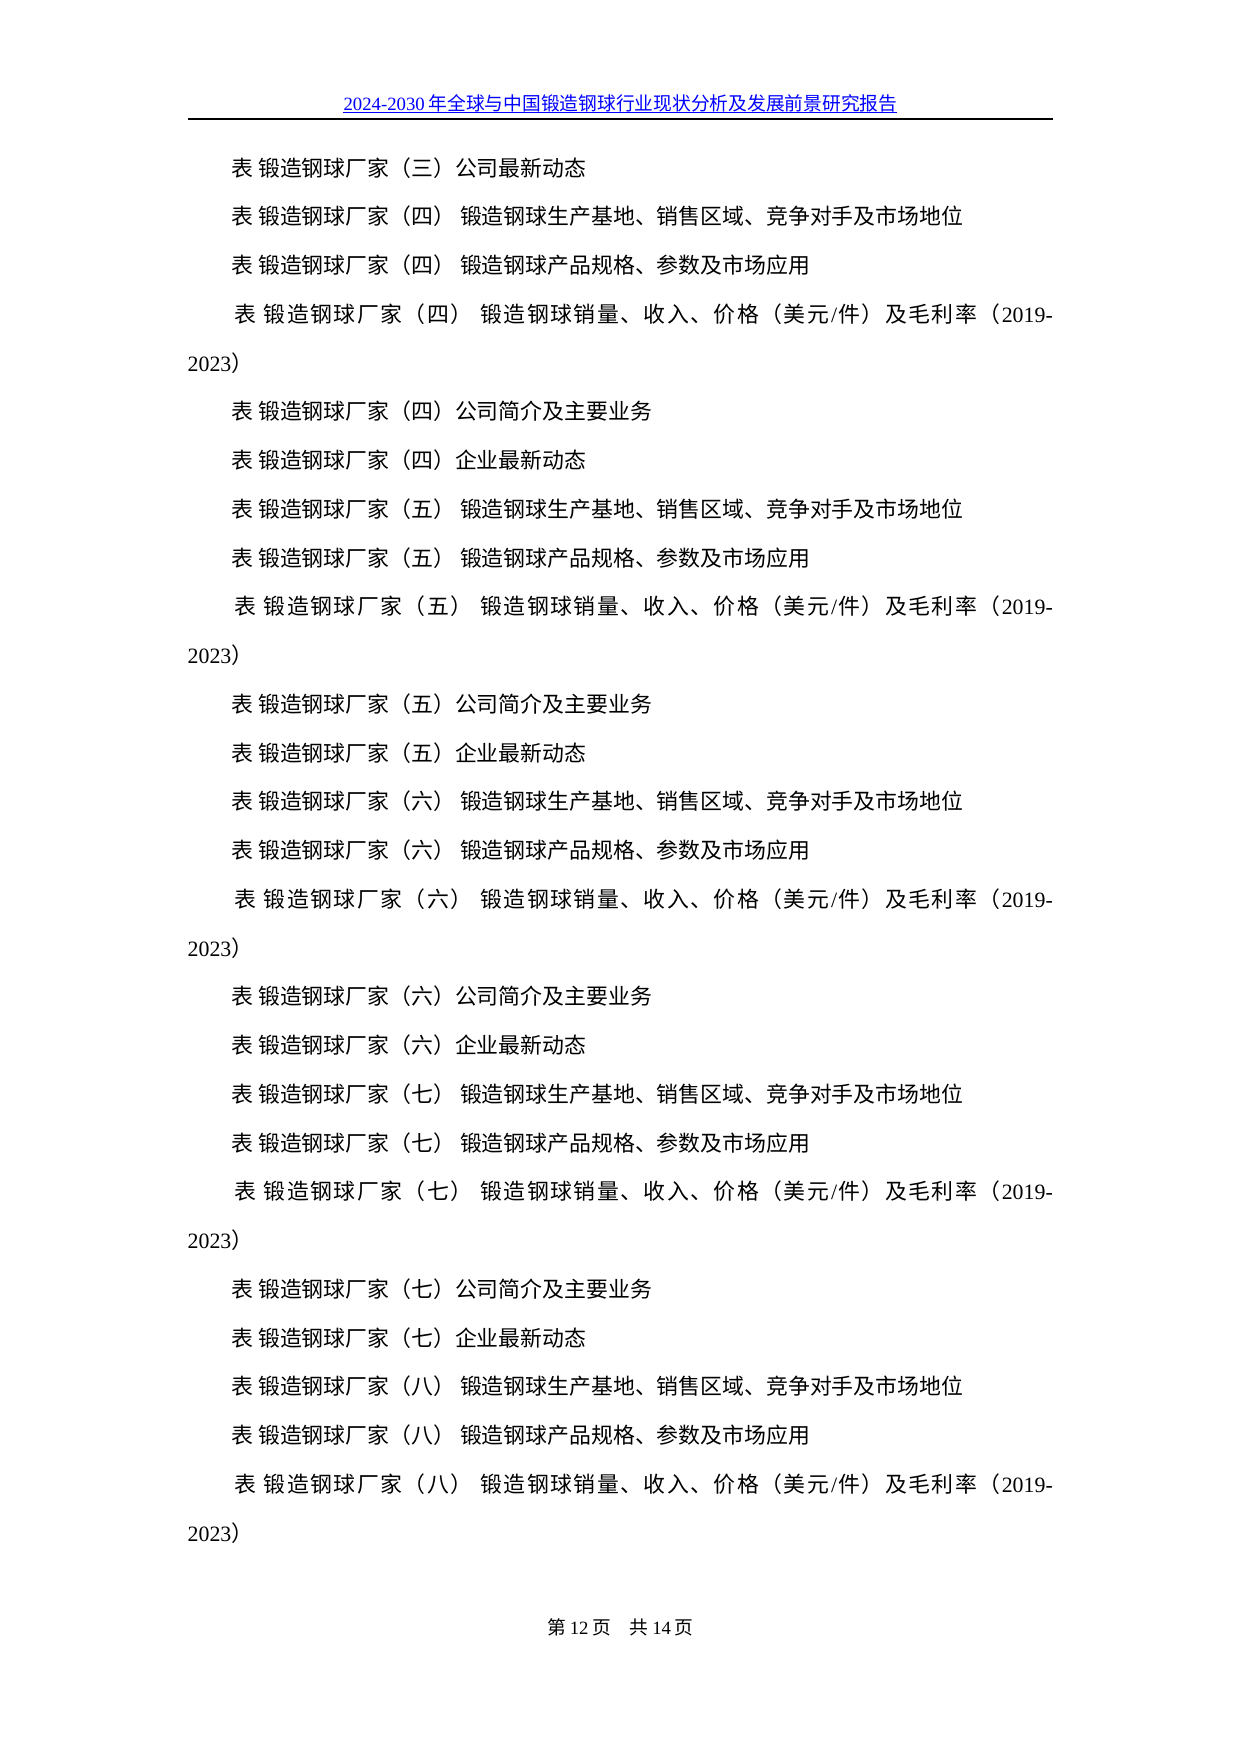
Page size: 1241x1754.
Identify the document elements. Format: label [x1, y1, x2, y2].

text [187, 150, 1053, 1548]
